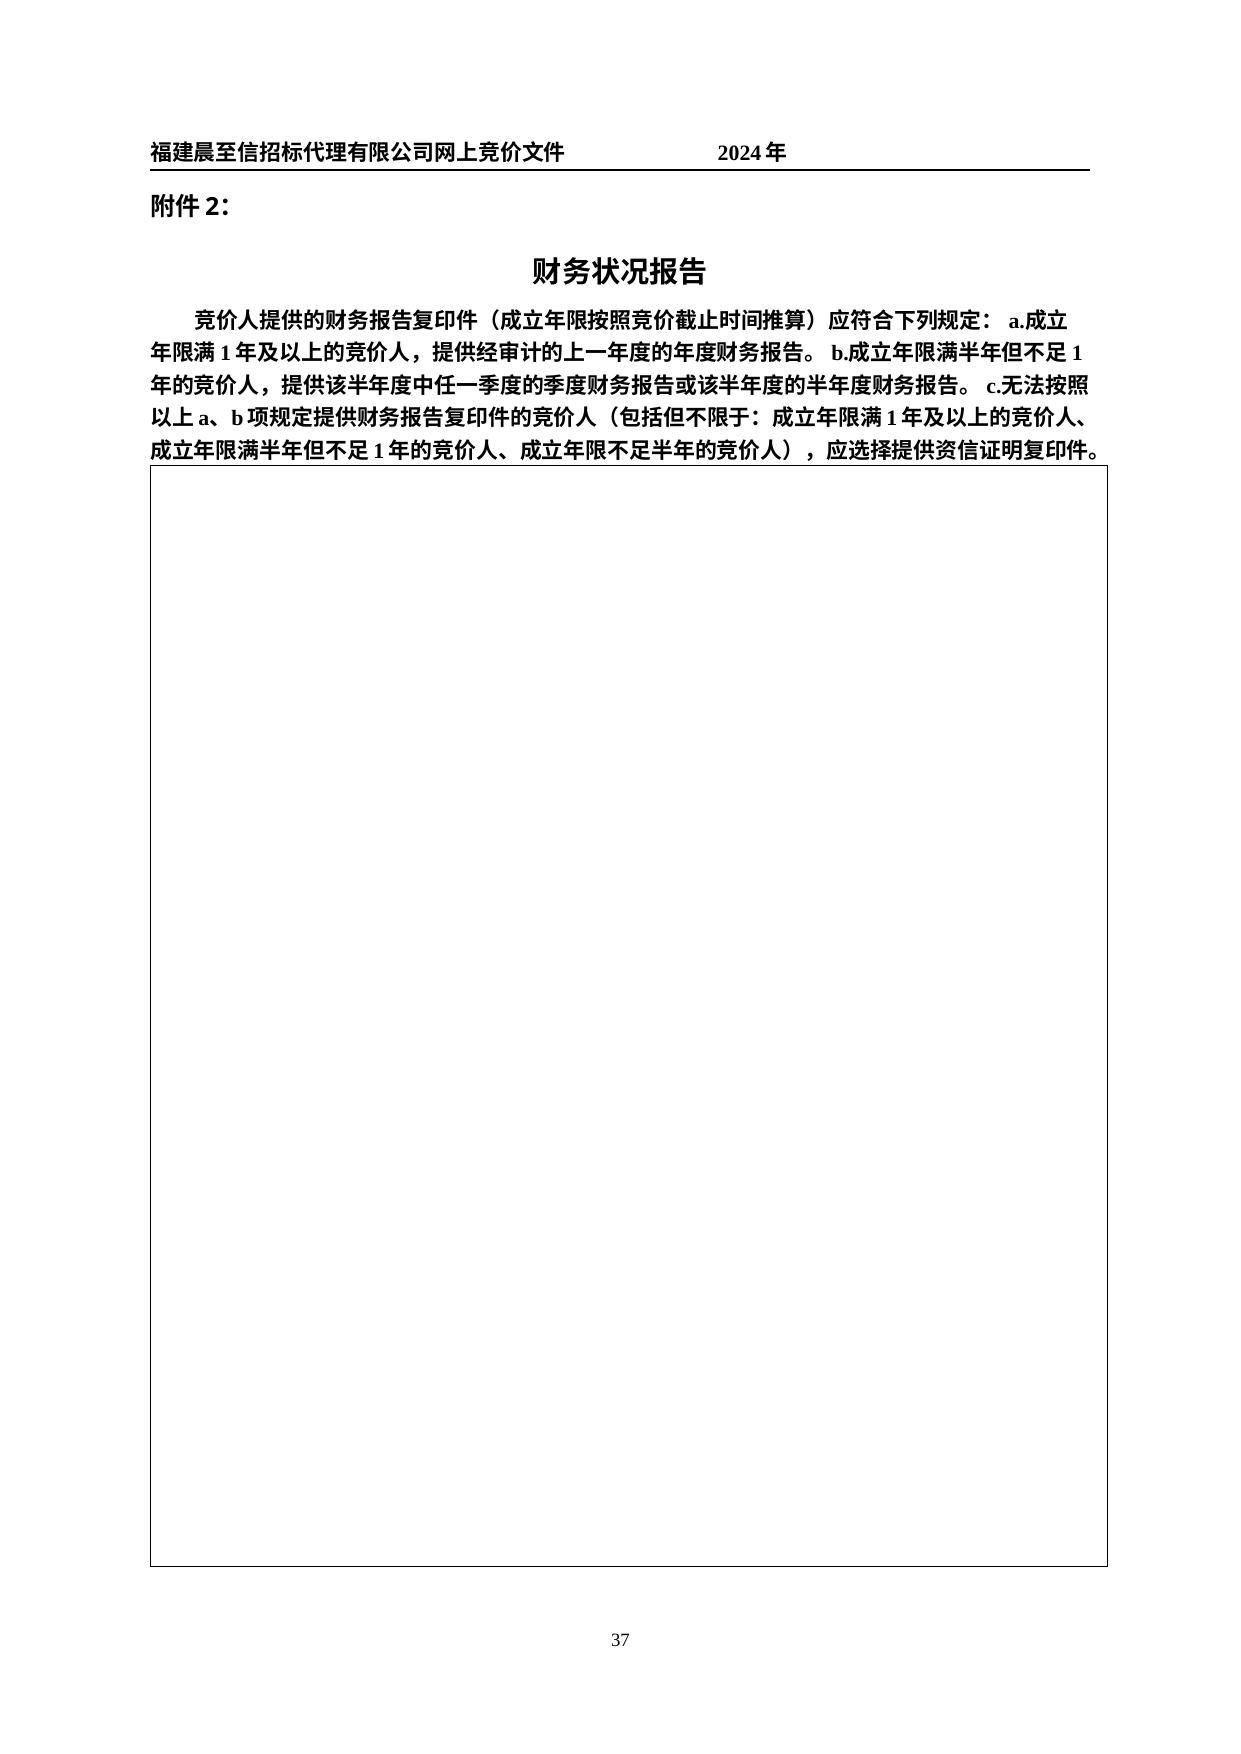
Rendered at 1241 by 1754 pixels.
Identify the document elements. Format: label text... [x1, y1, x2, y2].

table_header [151, 466, 1107, 1566]
text 财务状况报告 [150, 237, 1090, 302]
text 竞价人提供的财务报告复印件（成立年限按照竞价截止时间推算）应符合下列规定： a.成立年限满1年及以上的竞价人，提供经审计的上一年度的年度财务报告。 b.成立年限满半年但不足1年的竞价人，提供该半年度中任一季度的季度财务报告或该半年度的半年度财务报告。 c.无法按照以上a、b项规定提供财务报告复印件的竞价人（包括但不限于：成立年限满1年及以上的竞价人、成立年限满半年但不足1年的竞价人、成立年限不足半年的竞价人），应选择提供资信证明复印件。 [150, 302, 1090, 465]
text 附件2： [150, 172, 1090, 237]
